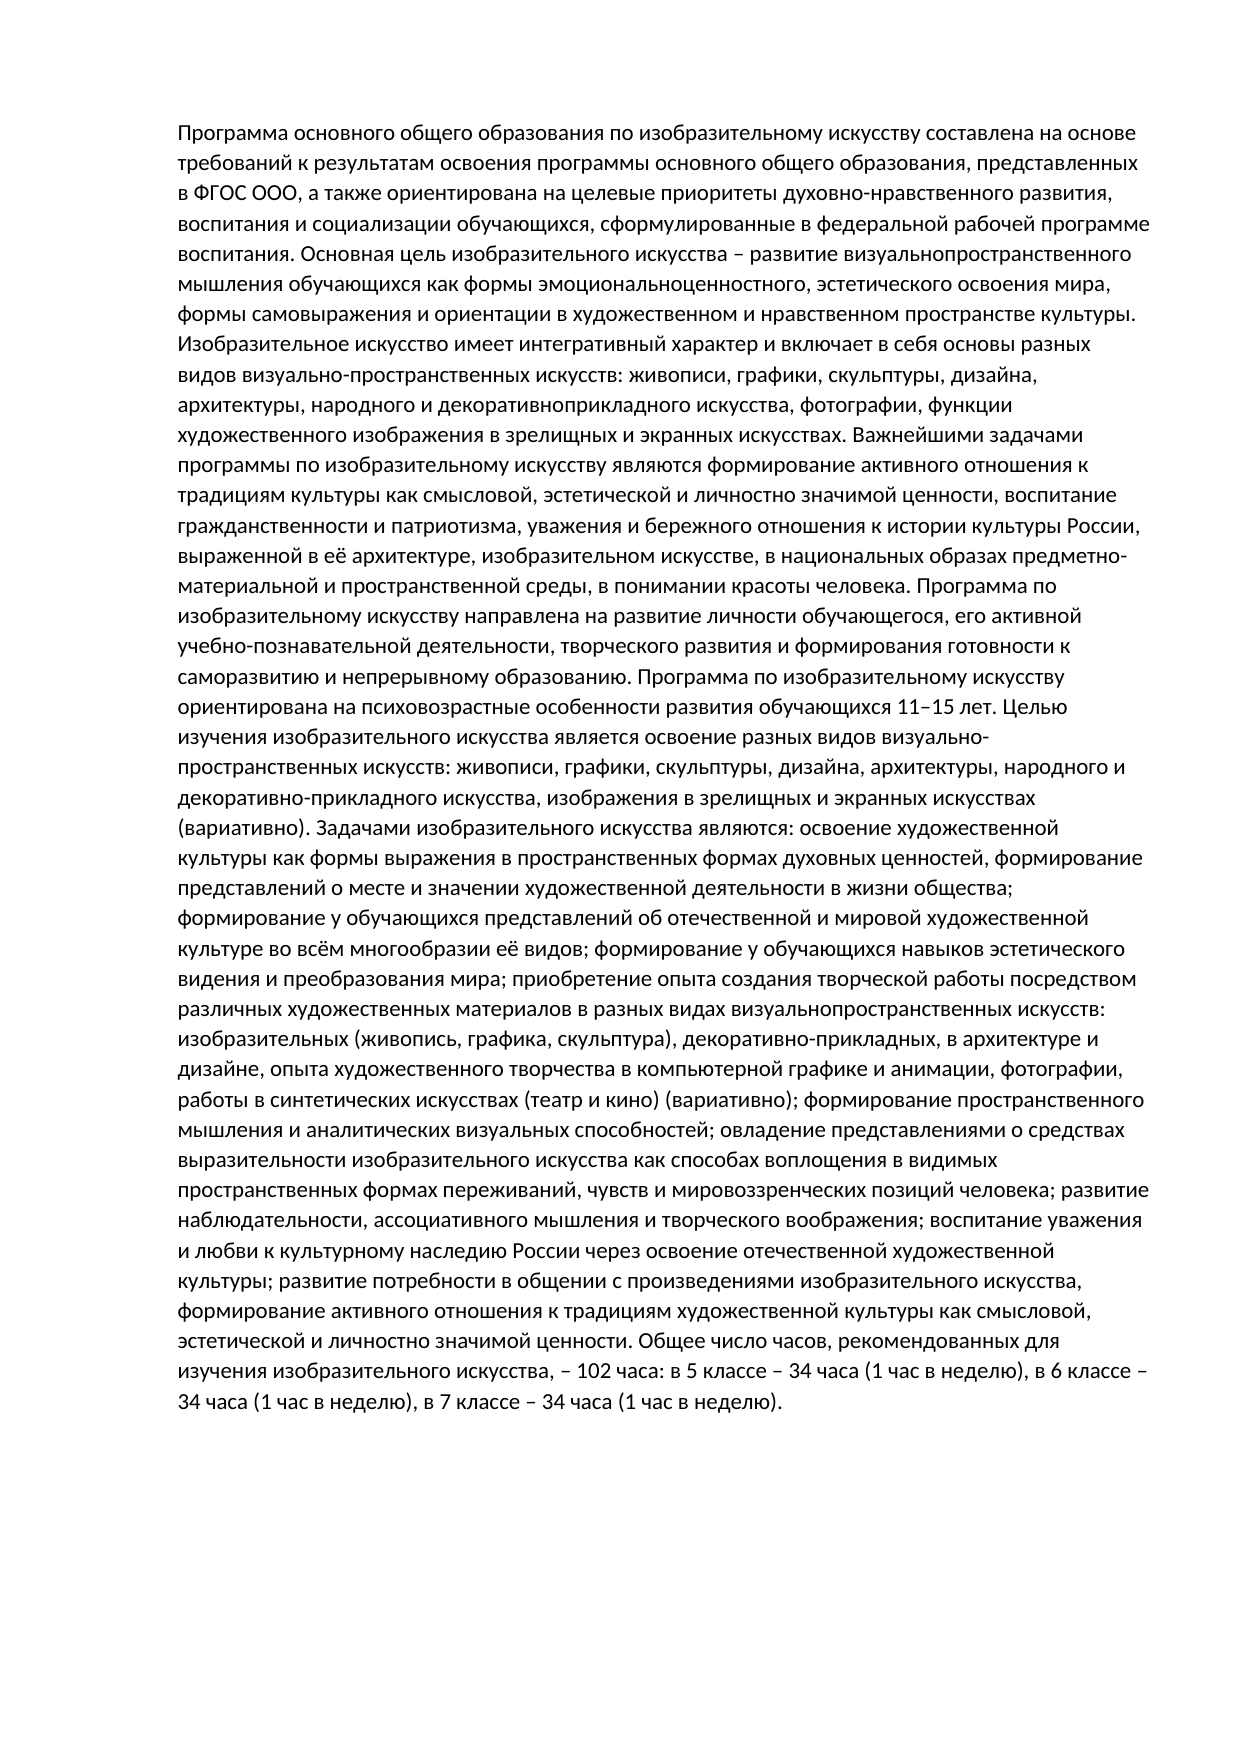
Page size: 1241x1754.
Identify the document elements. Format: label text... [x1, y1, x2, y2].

text Программа основного общего образования по изобразительному искусству составлена на основе требований к результатам освоения программы основного общего образования, представленных в ФГОС ООО, а также ориентирована на целевые приоритеты духовно-нравственного развития, воспитания и социализации обучающихся, сформулированные в федеральной рабочей программе воспитания. Основная цель изобразительного искусства – развитие визуальнопространственного мышления обучающихся как формы эмоциональноценностного, эстетического освоения мира, формы самовыражения и ориентации в художественном и нравственном пространстве культуры. Изобразительное искусство имеет интегративный характер и включает в себя основы разных видов визуально-пространственных искусств: живописи, графики, скульптуры, дизайна, архитектуры, народного и декоративноприкладного искусства, фотографии, функции художественного изображения в зрелищных и экранных искусствах. Важнейшими задачами программы по изобразительному искусству являются формирование активного отношения к традициям культуры как смысловой, эстетической и личностно значимой ценности, воспитание гражданственности и патриотизма, уважения и бережного отношения к истории культуры России, выраженной в её архитектуре, изобразительном искусстве, в национальных образах предметно-материальной и пространственной среды, в понимании красоты человека. Программа по изобразительному искусству направлена на развитие личности обучающегося, его активной учебно-познавательной деятельности, творческого развития и формирования готовности к саморазвитию и непрерывному образованию. Программа по изобразительному искусству ориентирована на психовозрастные особенности развития обучающихся 11–15 лет. Целью изучения изобразительного искусства является освоение разных видов визуально-пространственных искусств: живописи, графики, скульптуры, дизайна, архитектуры, народного и декоративно-прикладного искусства, изображения в зрелищных и экранных искусствах (вариативно). Задачами изобразительного искусства являются: освоение художественной культуры как формы выражения в пространственных формах духовных ценностей, формирование представлений о месте и значении художественной деятельности в жизни общества; формирование у обучающихся представлений об отечественной и мировой художественной культуре во всём многообразии её видов; формирование у обучающихся навыков эстетического видения и преобразования мира; приобретение опыта создания творческой работы посредством различных художественных материалов в разных видах визуальнопространственных искусств: изобразительных (живопись, графика, скульптура), декоративно-прикладных, в архитектуре и дизайне, опыта художественного творчества в компьютерной графике и анимации, фотографии, работы в синтетических искусствах (театр и кино) (вариативно); формирование пространственного мышления и аналитических визуальных способностей; овладение представлениями о средствах выразительности изобразительного искусства как способах воплощения в видимых пространственных формах переживаний, чувств и мировоззренческих позиций человека; развитие наблюдательности, ассоциативного мышления и творческого воображения; воспитание уважения и любви к культурному наследию России через освоение отечественной художественной культуры; развитие потребности в общении с произведениями изобразительного искусства, формирование активного отношения к традициям художественной культуры как смысловой, эстетической и личностно значимой ценности. Общее число часов, рекомендованных для изучения изобразительного искусства, – 102 часа: в 5 классе – 34 часа (1 час в неделю), в 6 классе – 34 часа (1 час в неделю), в 7 классе – 34 часа (1 час в неделю). [177, 118, 1152, 1415]
